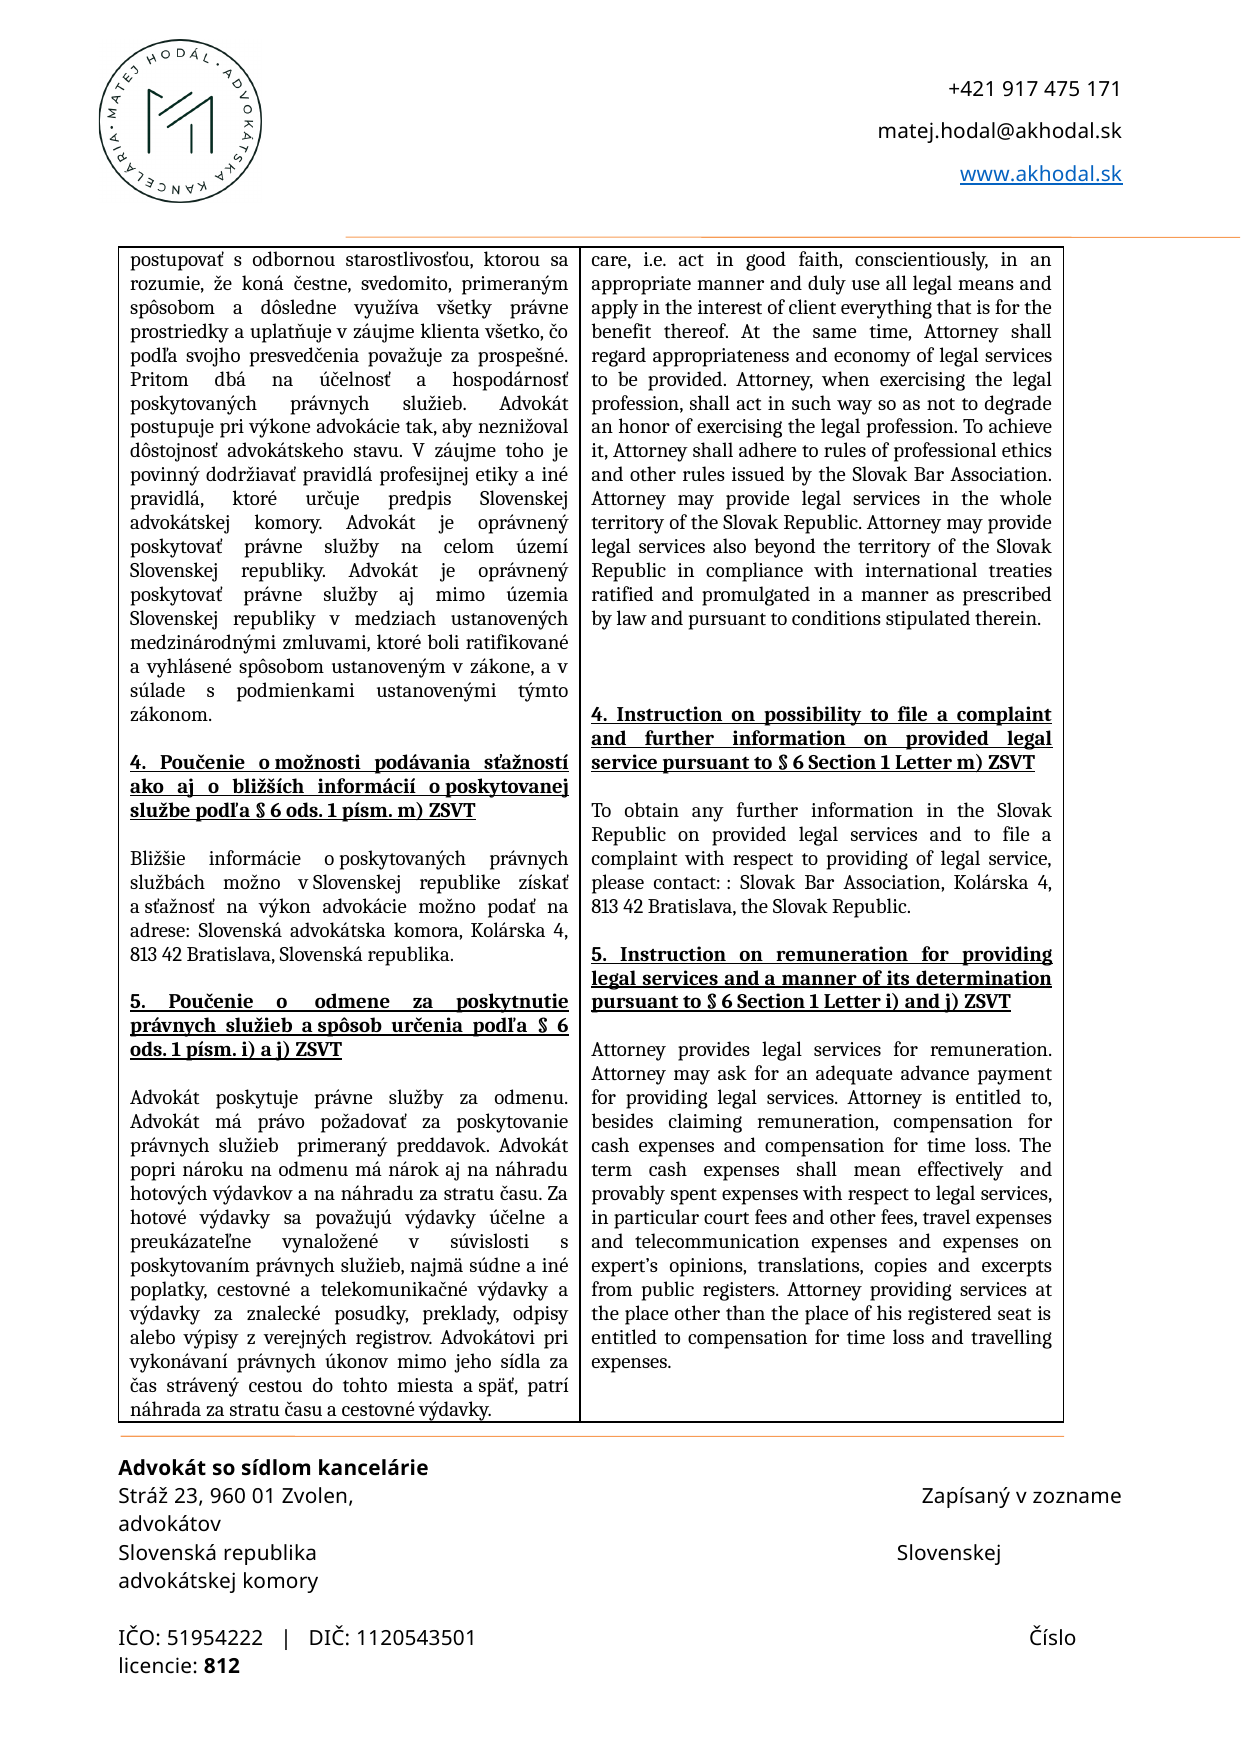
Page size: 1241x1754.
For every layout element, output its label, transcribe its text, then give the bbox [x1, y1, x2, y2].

picture [98, 39, 262, 203]
